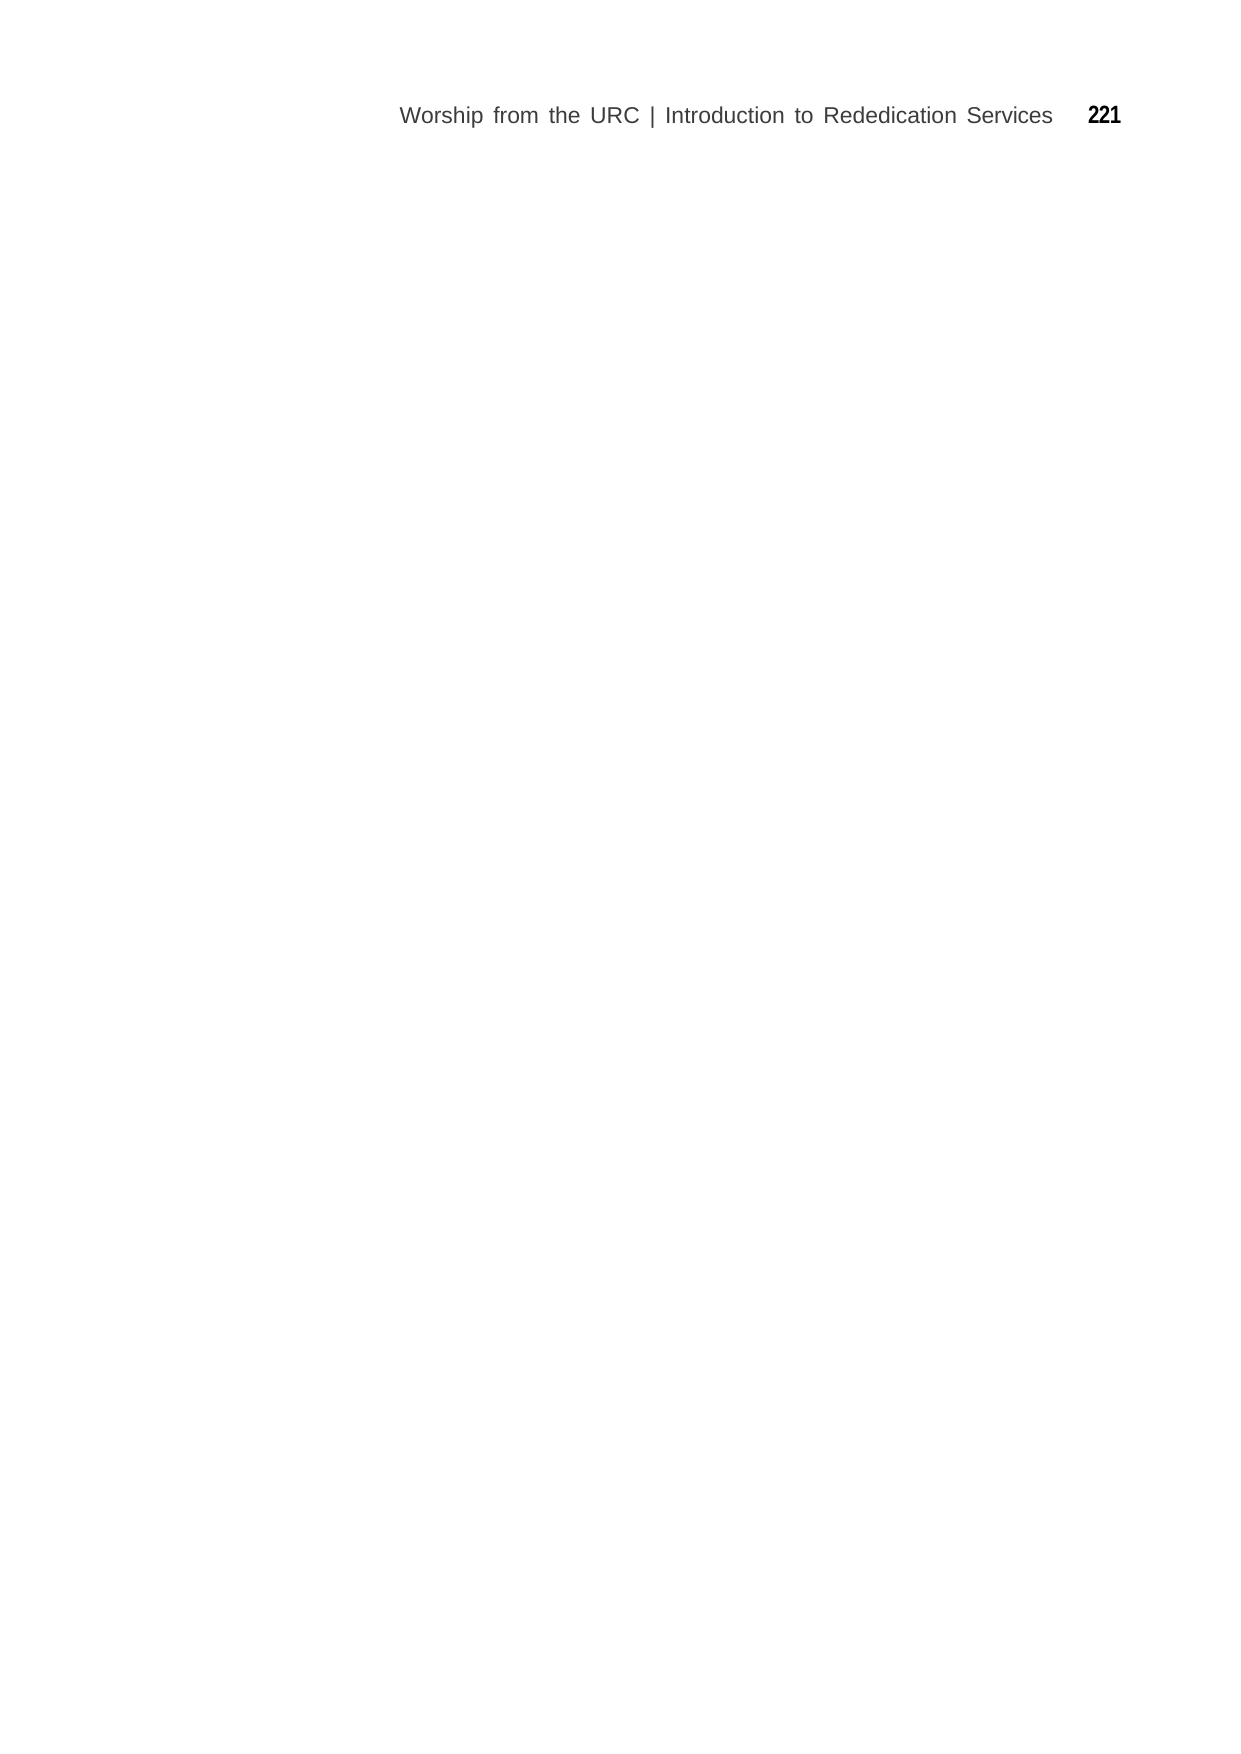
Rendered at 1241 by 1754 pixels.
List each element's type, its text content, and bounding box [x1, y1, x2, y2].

text Worship from the URC | Introduction to Rededication Services 221 [399, 100, 1134, 129]
